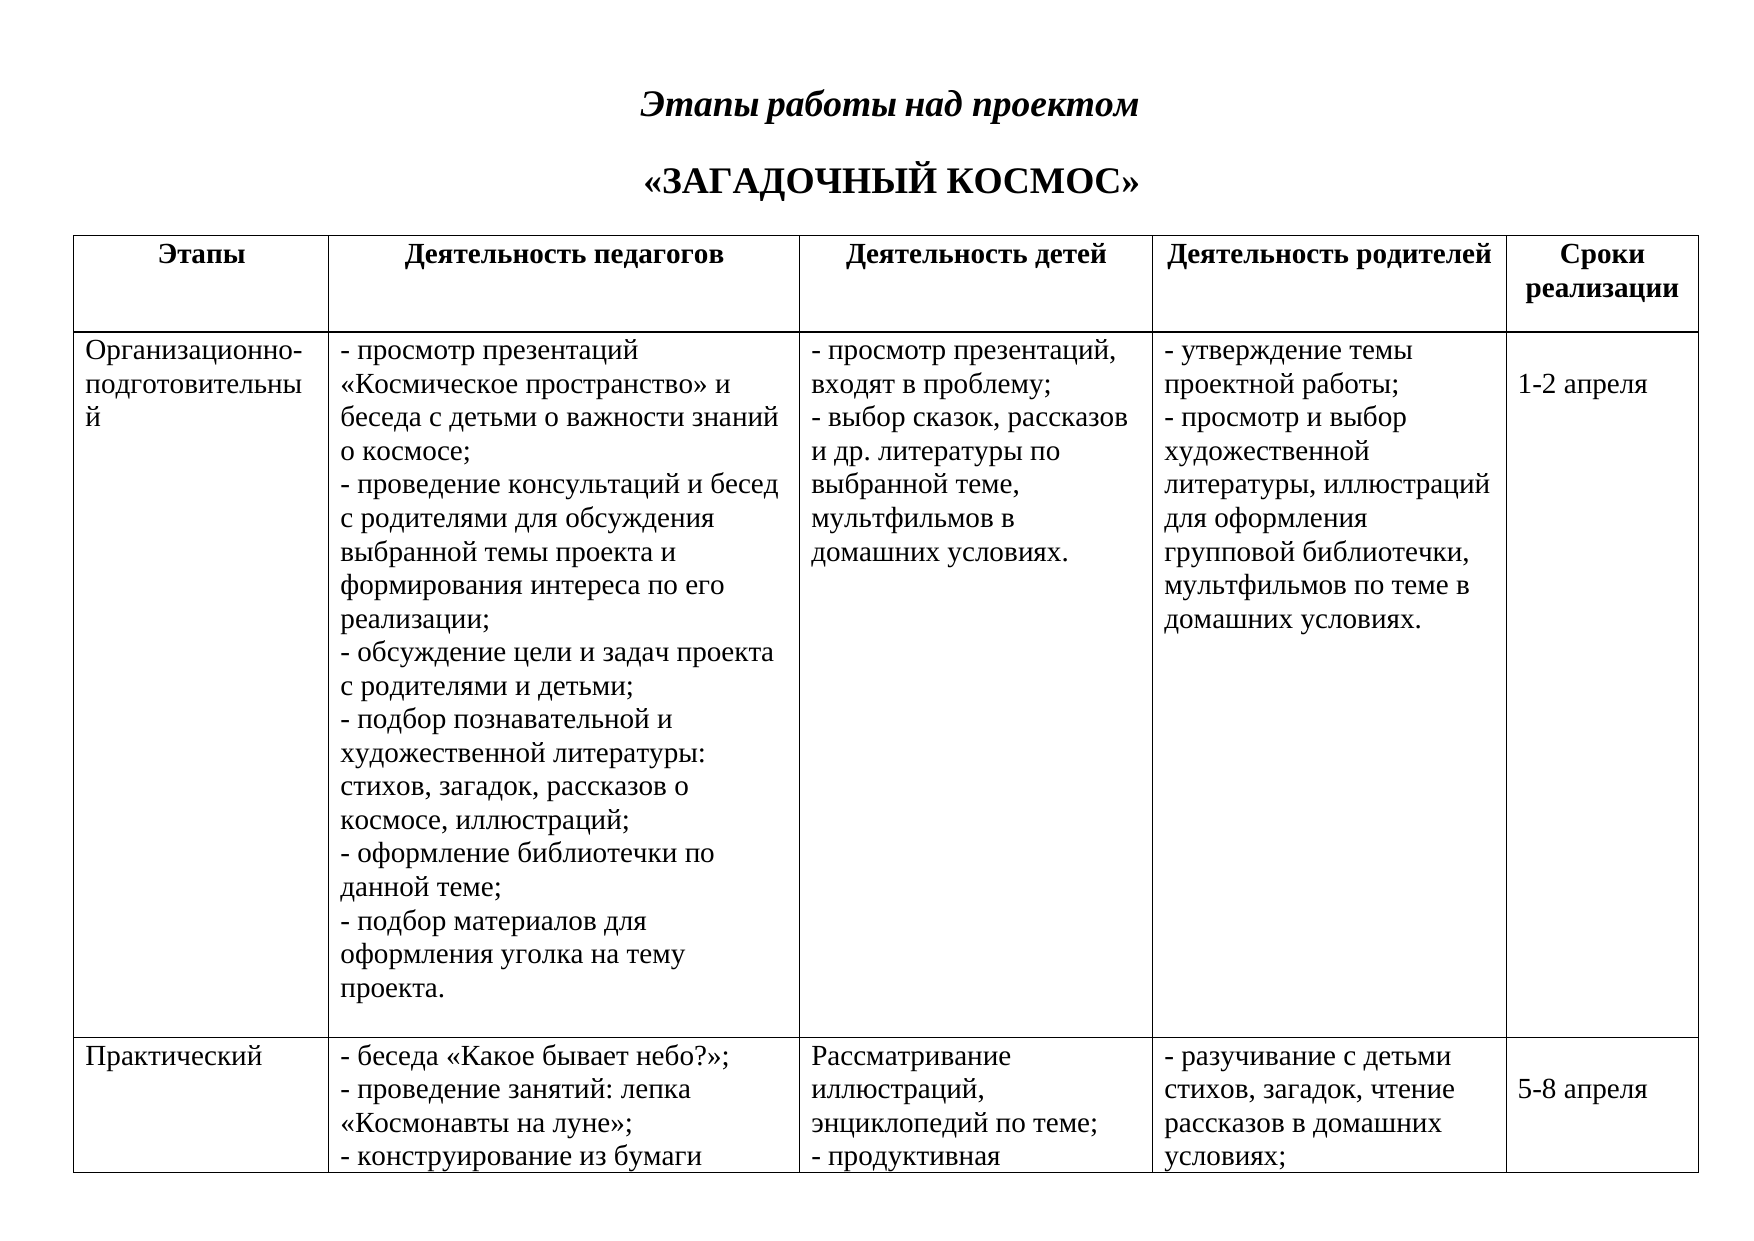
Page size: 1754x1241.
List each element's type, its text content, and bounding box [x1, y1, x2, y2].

table_cell 1-2 апреля [1507, 333, 1698, 1037]
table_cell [329, 1038, 799, 1172]
table_header Деятельность педагогов [329, 236, 799, 331]
text Этапы работы над проектом [148, 82, 1636, 125]
table_header Этапы [74, 236, 328, 331]
table_cell - утверждение темы проектной работы; - просмотр и выбор художественной литературы, иллюстраций для оформления групповой библиотечки, мультфильмов по теме в домашних условиях. [1153, 333, 1506, 1037]
table_cell - просмотр презентаций, входят в проблему; - выбор сказок, рассказов и др. литературы по выбранной теме, мультфильмов в домашних условиях. [800, 333, 1152, 1037]
table_header Деятельность детей [800, 236, 1152, 331]
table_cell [800, 1038, 1152, 1172]
table_header Деятельность родителей [1153, 236, 1506, 331]
table_cell Организационно-подготовительный [74, 333, 328, 1037]
table_cell - просмотр презентаций «Космическое пространство» и беседа с детьми о важности знаний о космосе; - проведение консультаций и бесед с родителями для обсуждения выбранной темы проекта и формирования интереса по его реализации; - обсуждение цели и задач проекта с родителями и детьми; - подбор познавательной и художественной литературы: стихов, загадок, рассказов о космосе, иллюстраций; - оформление библиотечки по данной теме; - подбор материалов для оформления уголка на тему проекта. [329, 333, 799, 1037]
table_cell 5-8 апреля [1507, 1038, 1698, 1172]
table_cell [1153, 1038, 1506, 1172]
table_cell Практический [74, 1038, 328, 1172]
text «ЗАГАДОЧНЫЙ КОСМОС» [148, 158, 1636, 202]
table_header Сроки реализации [1507, 236, 1698, 331]
